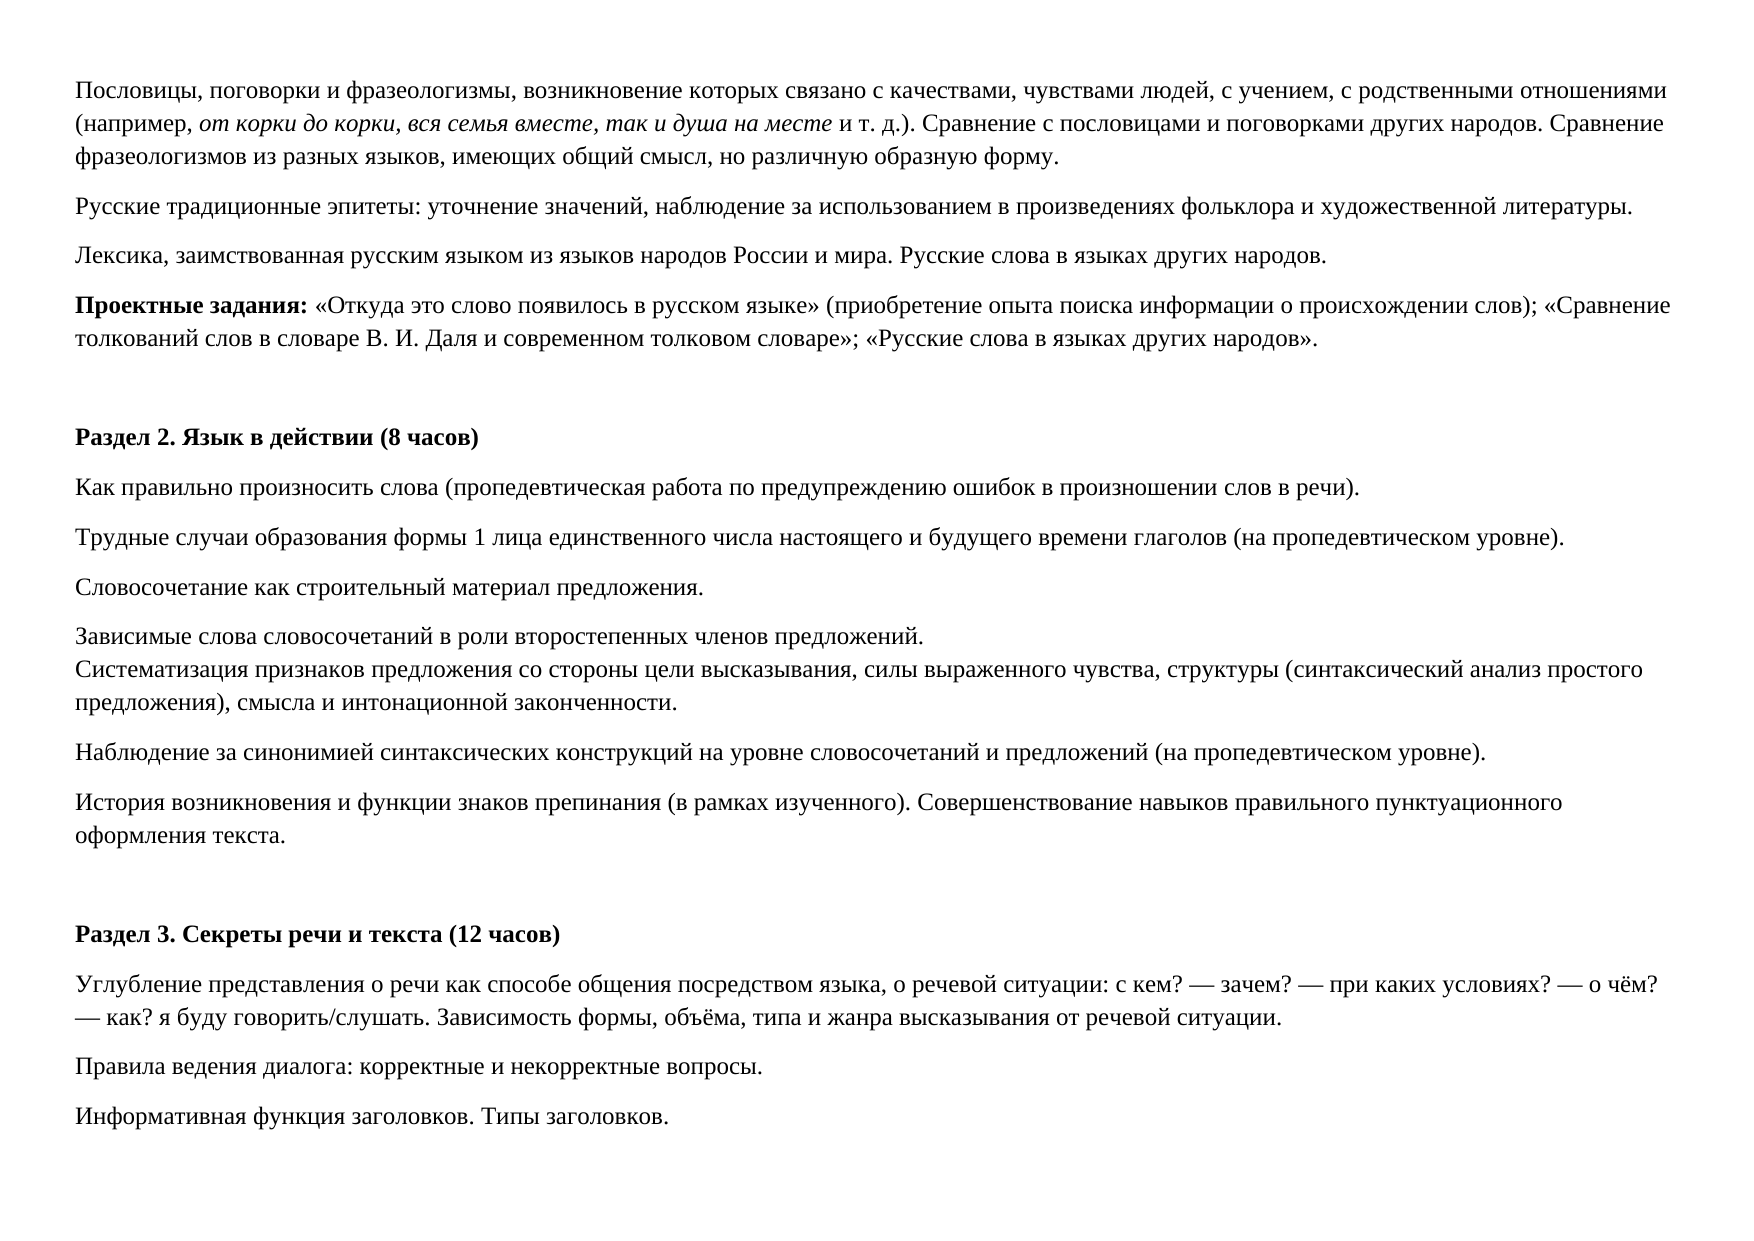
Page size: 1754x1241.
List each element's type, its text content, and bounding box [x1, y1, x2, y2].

text Словосочетание как строительный материал предложения. [75, 572, 1679, 600]
text Информативная функция заголовков. Типы заголовков. [75, 1101, 1679, 1130]
text Проектные задания: «Откуда это слово появилось в русском языке» (приобретение опыта поиска информации о происхождении слов); «Сравнение толкований слов в словаре В. И. Даля и современном толковом словаре»; «Русские слова в языках других народов». [75, 290, 1679, 352]
text История возникновения и функции знаков препинания (в рамках изученного). Совершенствование навыков правильного пунктуационного оформления текста. [75, 787, 1679, 848]
text Зависимые слова словосочетаний в роли второстепенных членов предложений. Систематизация признаков предложения со стороны цели высказывания, силы выраженного чувства, структуры (синтаксический анализ простого предложения), смысла и интонационной законченности. [75, 621, 1679, 716]
text Наблюдение за синонимией синтаксических конструкций на уровне словосочетаний и предложений (на пропедевтическом уровне). [75, 737, 1679, 766]
text Пословицы, поговорки и фразеологизмы, возникновение которых связано с качествами, чувствами людей, с учением, с родственными отношениями (например, от корки до корки, вся семья вместе, так и душа на месте и т. д.). Сравнение с пословицами и поговорками других народов. Сравнение фразеологизмов из разных языков, имеющих общий смысл, но различную образную форму. [75, 75, 1679, 170]
text Русские традиционные эпитеты: уточнение значений, наблюдение за использованием в произведениях фольклора и художественной литературы. [75, 191, 1679, 219]
text Углубление представления о речи как способе общения посредством языка, о речевой ситуации: с кем? — зачем? — при каких условиях? — о чём? — как? я буду говорить/слушать. Зависимость формы, объёма, типа и жанра высказывания от речевой ситуации. [75, 969, 1679, 1031]
text Трудные случаи образования формы 1 лица единственного числа настоящего и будущего времени глаголов (на пропедевтическом уровне). [75, 522, 1679, 551]
text Раздел 3. Секреты речи и текста (12 часов) [75, 919, 1679, 948]
text Лексика, заимствованная русским языком из языков народов России и мира. Русские слова в языках других народов. [75, 240, 1679, 269]
text Правила ведения диалога: корректные и некорректные вопросы. [75, 1051, 1679, 1080]
text Раздел 2. Язык в действии (8 часов) [75, 422, 1679, 451]
text Как правильно произносить слова (пропедевтическая работа по предупреждению ошибок в произношении слов в речи). [75, 472, 1679, 501]
